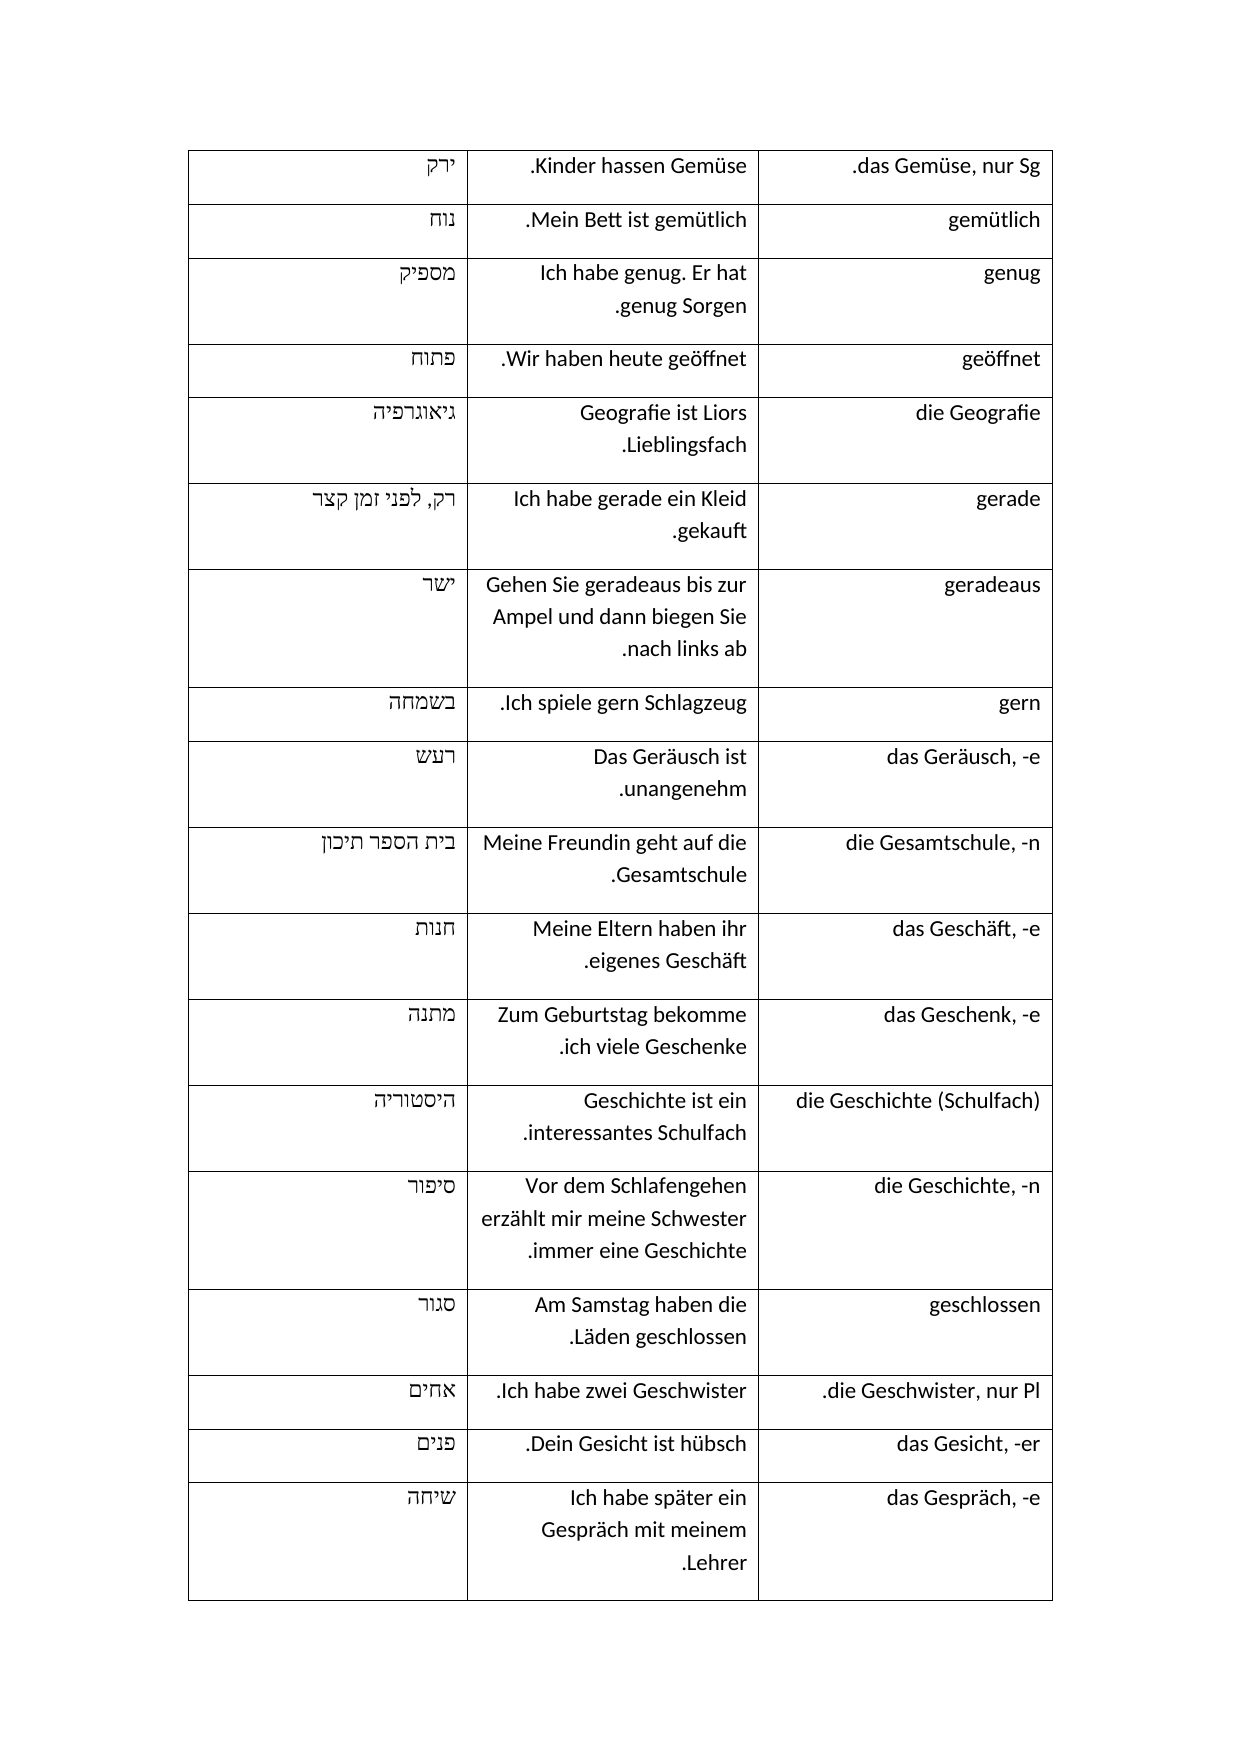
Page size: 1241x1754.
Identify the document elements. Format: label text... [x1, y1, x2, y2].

table_cell Das Geräusch ist unangenehm. [468, 742, 758, 827]
table_cell Dein Gesicht ist hübsch. [468, 1430, 758, 1482]
table_cell גיאוגרפיה [189, 398, 467, 483]
table_cell gerade [759, 484, 1052, 569]
table_cell die Geografie [759, 398, 1052, 483]
table_cell Gehen Sie geradeaus bis zur Ampel und dann biegen Sie nach links ab. [468, 570, 758, 687]
table_cell Geografie ist Liors Lieblingsfach. [468, 398, 758, 483]
table_cell geschlossen [759, 1290, 1052, 1375]
table_cell das Geschäft, -e [759, 914, 1052, 999]
table_cell gern [759, 688, 1052, 741]
table_cell בשמחה [189, 688, 467, 741]
table_cell Ich habe zwei Geschwister. [468, 1376, 758, 1428]
table_cell אחים [189, 1376, 467, 1428]
table_cell Wir haben heute geöffnet. [468, 345, 758, 397]
table_cell סגור [189, 1290, 467, 1375]
table_cell Kinder hassen Gemüse. [468, 151, 758, 204]
table_cell Am Samstag haben die Läden geschlossen. [468, 1290, 758, 1375]
table_cell מתנה [189, 1000, 467, 1085]
table_cell היסטוריה [189, 1086, 467, 1171]
table_cell Ich habe genug. Er hat genug Sorgen. [468, 259, 758, 343]
table_cell בית הספר תיכון [189, 828, 467, 913]
table_cell die Geschichte, -n [759, 1172, 1052, 1289]
table_cell שיחה [189, 1483, 467, 1600]
table_cell das Geschenk, -e [759, 1000, 1052, 1085]
table_cell ירק [189, 151, 467, 204]
table_cell die Geschichte (Schulfach) [759, 1086, 1052, 1171]
table_cell geöffnet [759, 345, 1052, 397]
table_cell das Gemüse, nur Sg. [759, 151, 1052, 204]
table_cell die Geschwister, nur Pl. [759, 1376, 1052, 1428]
table_cell geradeaus [759, 570, 1052, 687]
table_cell das Geräusch, -e [759, 742, 1052, 827]
table_cell genug [759, 259, 1052, 343]
table_cell רק, לפני זמן קצר [189, 484, 467, 569]
table_cell Zum Geburtstag bekomme ich viele Geschenke. [468, 1000, 758, 1085]
table_cell Meine Eltern haben ihr eigenes Geschäft. [468, 914, 758, 999]
table_cell Ich habe später ein Gespräch mit meinem Lehrer. [468, 1483, 758, 1600]
table_cell das Gespräch, -e [759, 1483, 1052, 1600]
table_cell מספיק [189, 259, 467, 343]
table_cell רעש [189, 742, 467, 827]
table_cell פנים [189, 1430, 467, 1482]
table_cell סיפור [189, 1172, 467, 1289]
table_cell נוח [189, 205, 467, 257]
table_cell Mein Bett ist gemütlich. [468, 205, 758, 257]
table_cell Ich habe gerade ein Kleid gekauft. [468, 484, 758, 569]
table_cell gemütlich [759, 205, 1052, 257]
table_cell Geschichte ist ein interessantes Schulfach. [468, 1086, 758, 1171]
table_cell פתוח [189, 345, 467, 397]
table_cell Meine Freundin geht auf die Gesamtschule. [468, 828, 758, 913]
table_cell das Gesicht, -er [759, 1430, 1052, 1482]
table_cell Ich spiele gern Schlagzeug. [468, 688, 758, 741]
table_cell Vor dem Schlafengehen erzählt mir meine Schwester immer eine Geschichte. [468, 1172, 758, 1289]
table_cell חנות [189, 914, 467, 999]
table_cell ישר [189, 570, 467, 687]
table_cell die Gesamtschule, -n [759, 828, 1052, 913]
